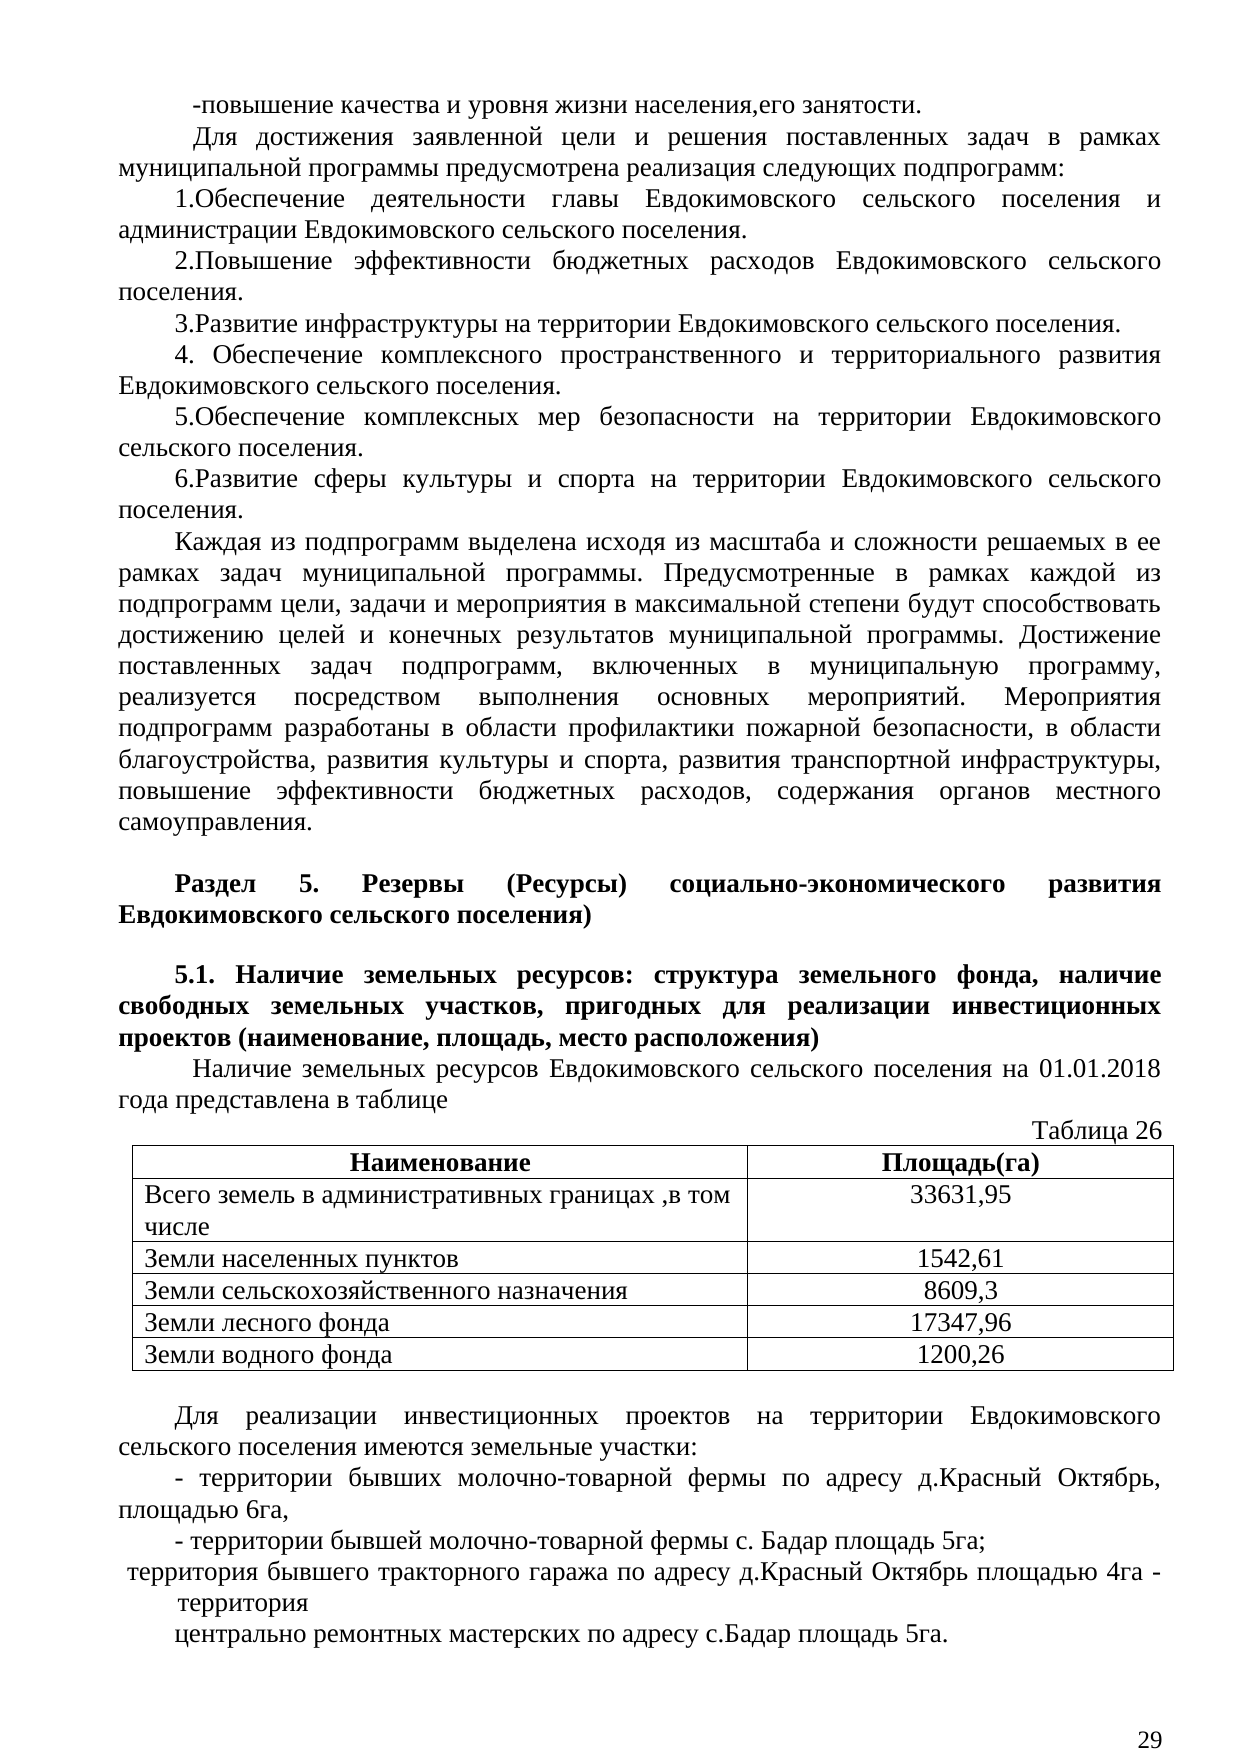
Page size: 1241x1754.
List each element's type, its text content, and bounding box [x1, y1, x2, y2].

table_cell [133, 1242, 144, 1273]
text центрально ремонтных мастерских по адресу с.Бадар площадь 5га. [174, 1617, 1162, 1648]
text Таблица 26 [118, 1114, 1162, 1145]
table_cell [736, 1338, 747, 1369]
text Для достижения заявленной цели и решения поставленных задач в рамках муниципальной программы предусмотрена реализация следующих подпрограмм: [118, 120, 1162, 182]
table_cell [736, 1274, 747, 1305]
text Для реализации инвестиционных проектов на территории Евдокимовского сельского поселения имеются земельные участки: [118, 1399, 1162, 1462]
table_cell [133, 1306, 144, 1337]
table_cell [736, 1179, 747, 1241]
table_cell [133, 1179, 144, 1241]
text -повышение качества и уровня жизни населения,его занятости. [118, 89, 1162, 120]
text 5.1. Наличие земельных ресурсов: структура земельного фонда, наличие свободных земельных участков, пригодных для реализации инвестиционных проектов (наименование, площадь, место расположения) [118, 958, 1162, 1052]
text Наличие земельных ресурсов Евдокимовского сельского поселения на 01.01.2018 года представлена в таблице [118, 1052, 1162, 1114]
text 5.Обеспечение комплексных мер безопасности на территории Евдокимовского сельского поселения. [118, 400, 1162, 462]
text 4. Обеспечение комплексного пространственного и территориального развития Евдокимовского сельского поселения. [118, 338, 1162, 400]
text 2.Повышение эффективности бюджетных расходов Евдокимовского сельского поселения. [118, 244, 1162, 307]
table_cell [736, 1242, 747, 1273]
text - территории бывшей молочно-товарной фермы с. Бадар площадь 5га; [118, 1524, 1162, 1555]
text территория бывшего тракторного гаража по адресу д.Красный Октябрь площадью 4га -территория [118, 1555, 1162, 1617]
text Каждая из подпрограмм выделена исходя из масштаба и сложности решаемых в ее рамках задач муниципальной программы. Предусмотренные в рамках каждой из подпрограмм цели, задачи и мероприятия в максимальной степени будут способствовать достижению целей и конечных результатов муниципальной программы. Достижение поставленных задач подпрограмм, включенных в муниципальную программу, реализуется посредством выполнения основных мероприятий. Мероприятия подпрограмм разработаны в области профилактики пожарной безопасности, в области благоустройства, развития культуры и спорта, развития транспортной инфраструктуры, повышение эффективности бюджетных расходов, содержания органов местного самоуправления. [118, 525, 1162, 836]
text 3.Развитие инфраструктуры на территории Евдокимовского сельского поселения. [118, 307, 1162, 338]
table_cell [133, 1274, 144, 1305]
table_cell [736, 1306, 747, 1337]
text - территории бывших молочно-товарной фермы по адресу д.Красный Октябрь, площадью 6га, [118, 1462, 1162, 1524]
text 6.Развитие сферы культуры и спорта на территории Евдокимовского сельского поселения. [118, 462, 1162, 525]
text 1.Обеспечение деятельности главы Евдокимовского сельского поселения и администрации Евдокимовского сельского поселения. [118, 182, 1162, 244]
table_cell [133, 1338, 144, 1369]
text Раздел 5. Резервы (Ресурсы) социально-экономического развития Евдокимовского сельского поселения) [118, 867, 1162, 929]
table_cell 33631,95 [748, 1179, 1173, 1241]
